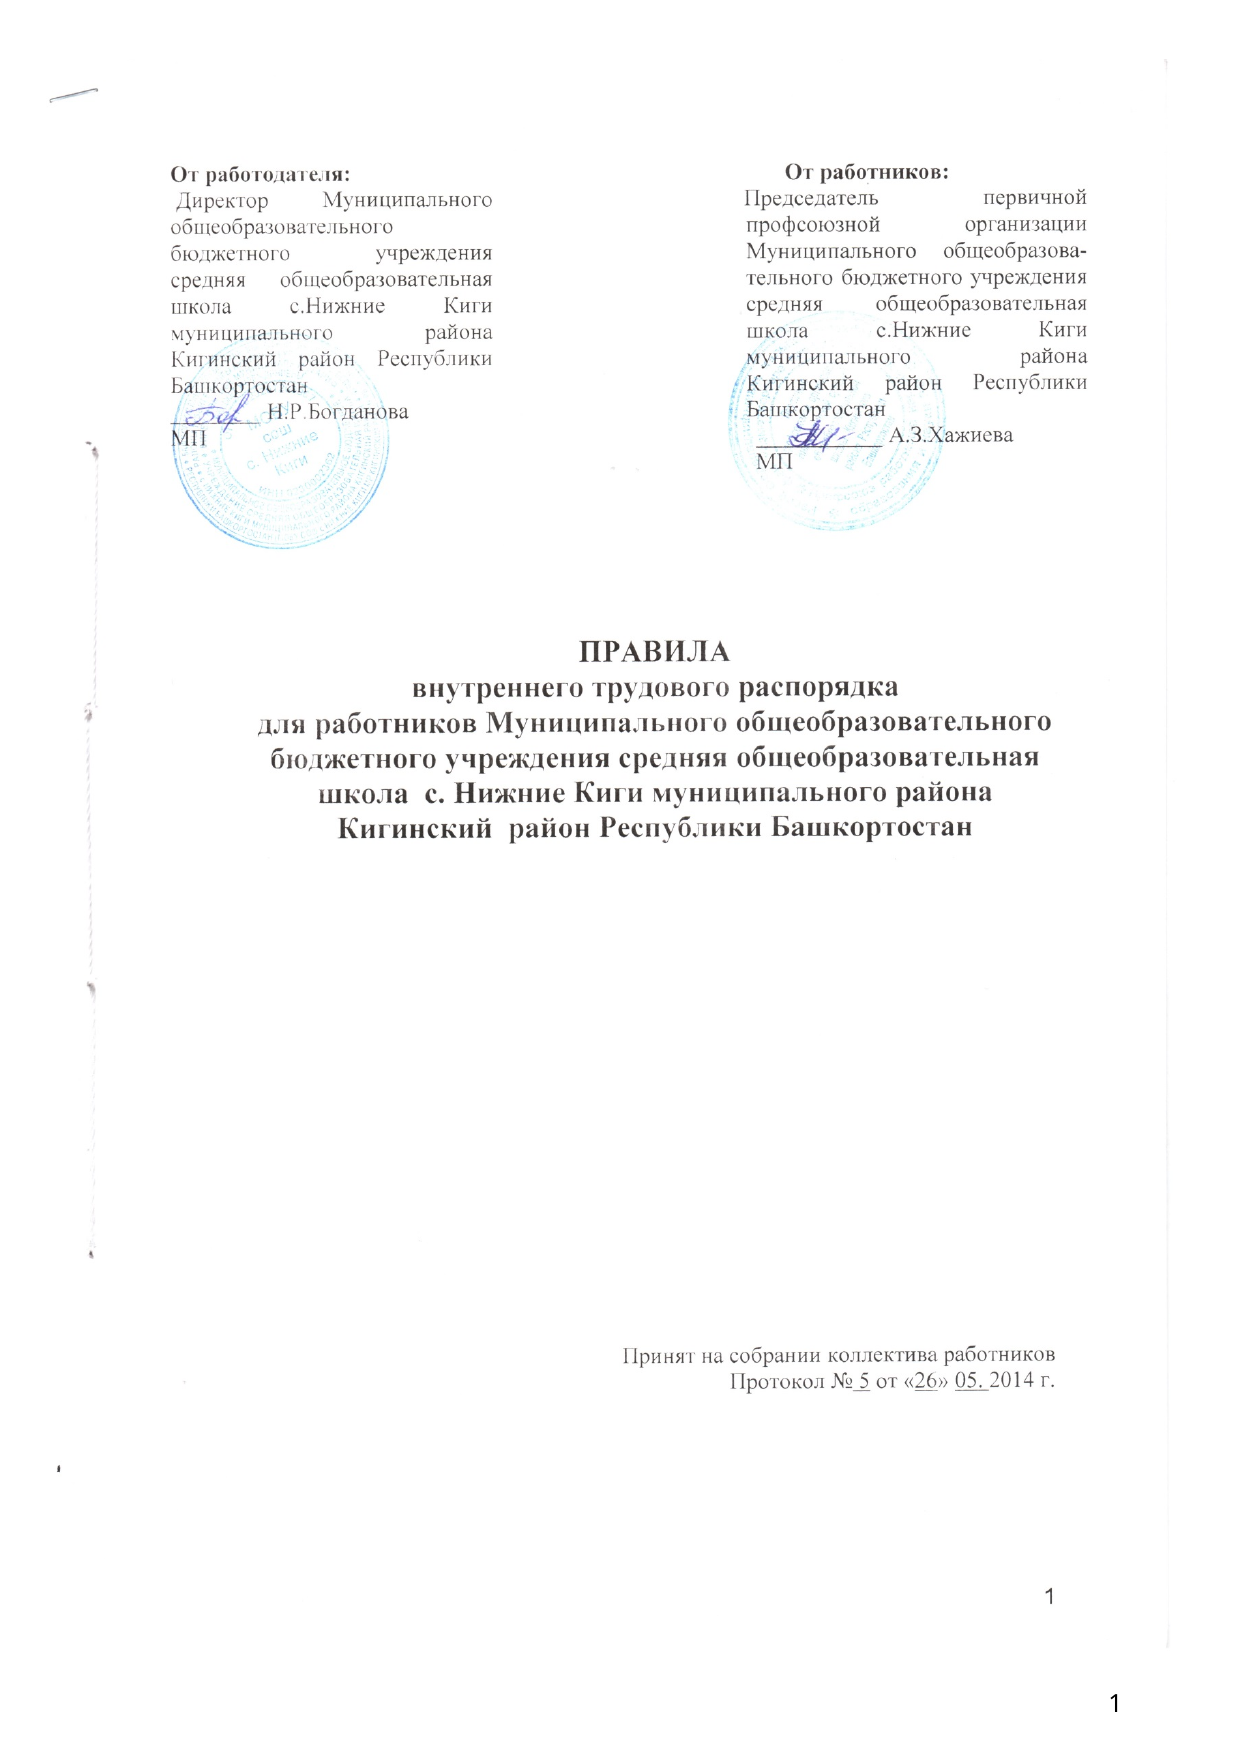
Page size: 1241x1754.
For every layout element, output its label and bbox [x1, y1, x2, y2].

picture [29, 59, 1194, 1661]
